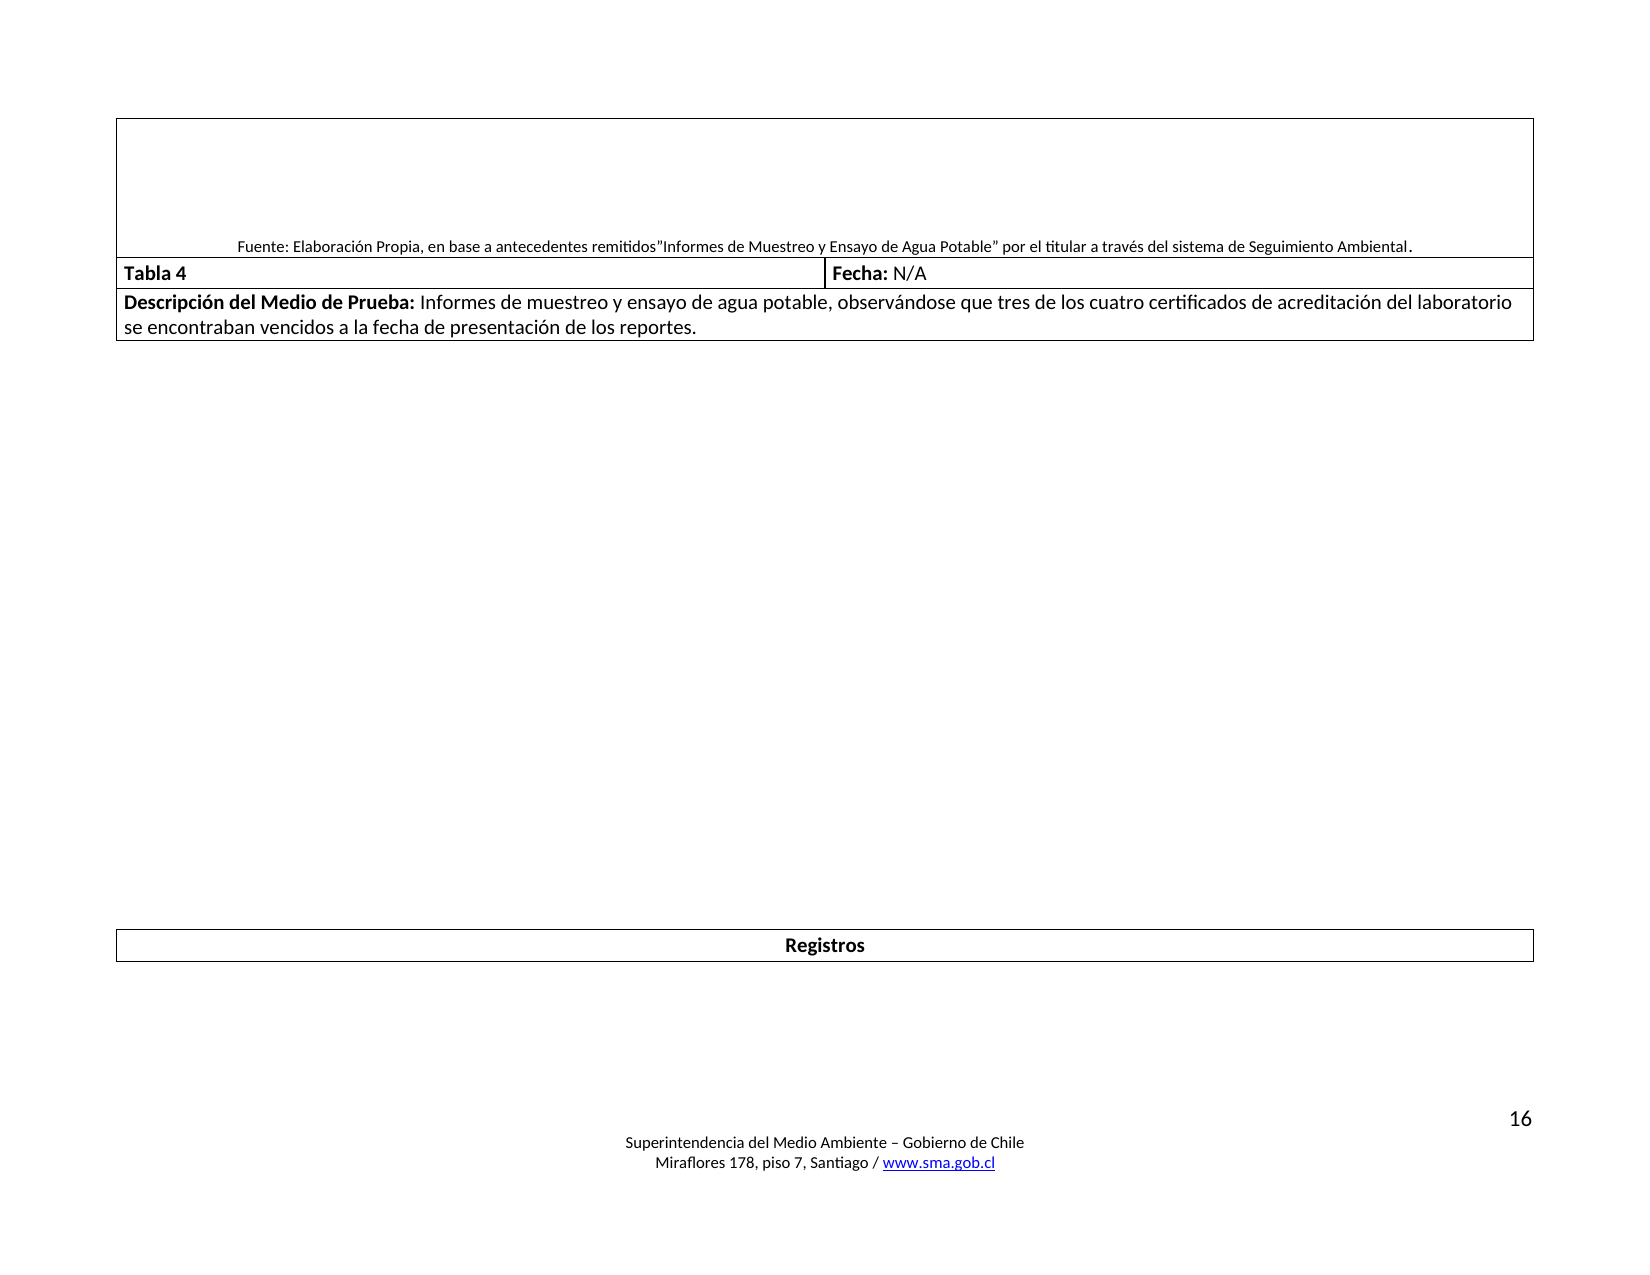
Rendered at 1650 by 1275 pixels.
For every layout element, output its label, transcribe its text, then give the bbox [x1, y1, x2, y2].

table_header Registros [117, 930, 1533, 961]
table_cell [117, 119, 1533, 257]
table_cell Descripción del Medio de Prueba: Informes de muestreo y ensayo de agua potable, observándose que tres de los cuatro certificados de acreditación del laboratorio se encontraban vencidos a la fecha de presentación de los reportes. [117, 289, 1533, 340]
table_cell Tabla 4 [117, 258, 824, 288]
table_cell Fecha: N/A [826, 258, 1533, 288]
